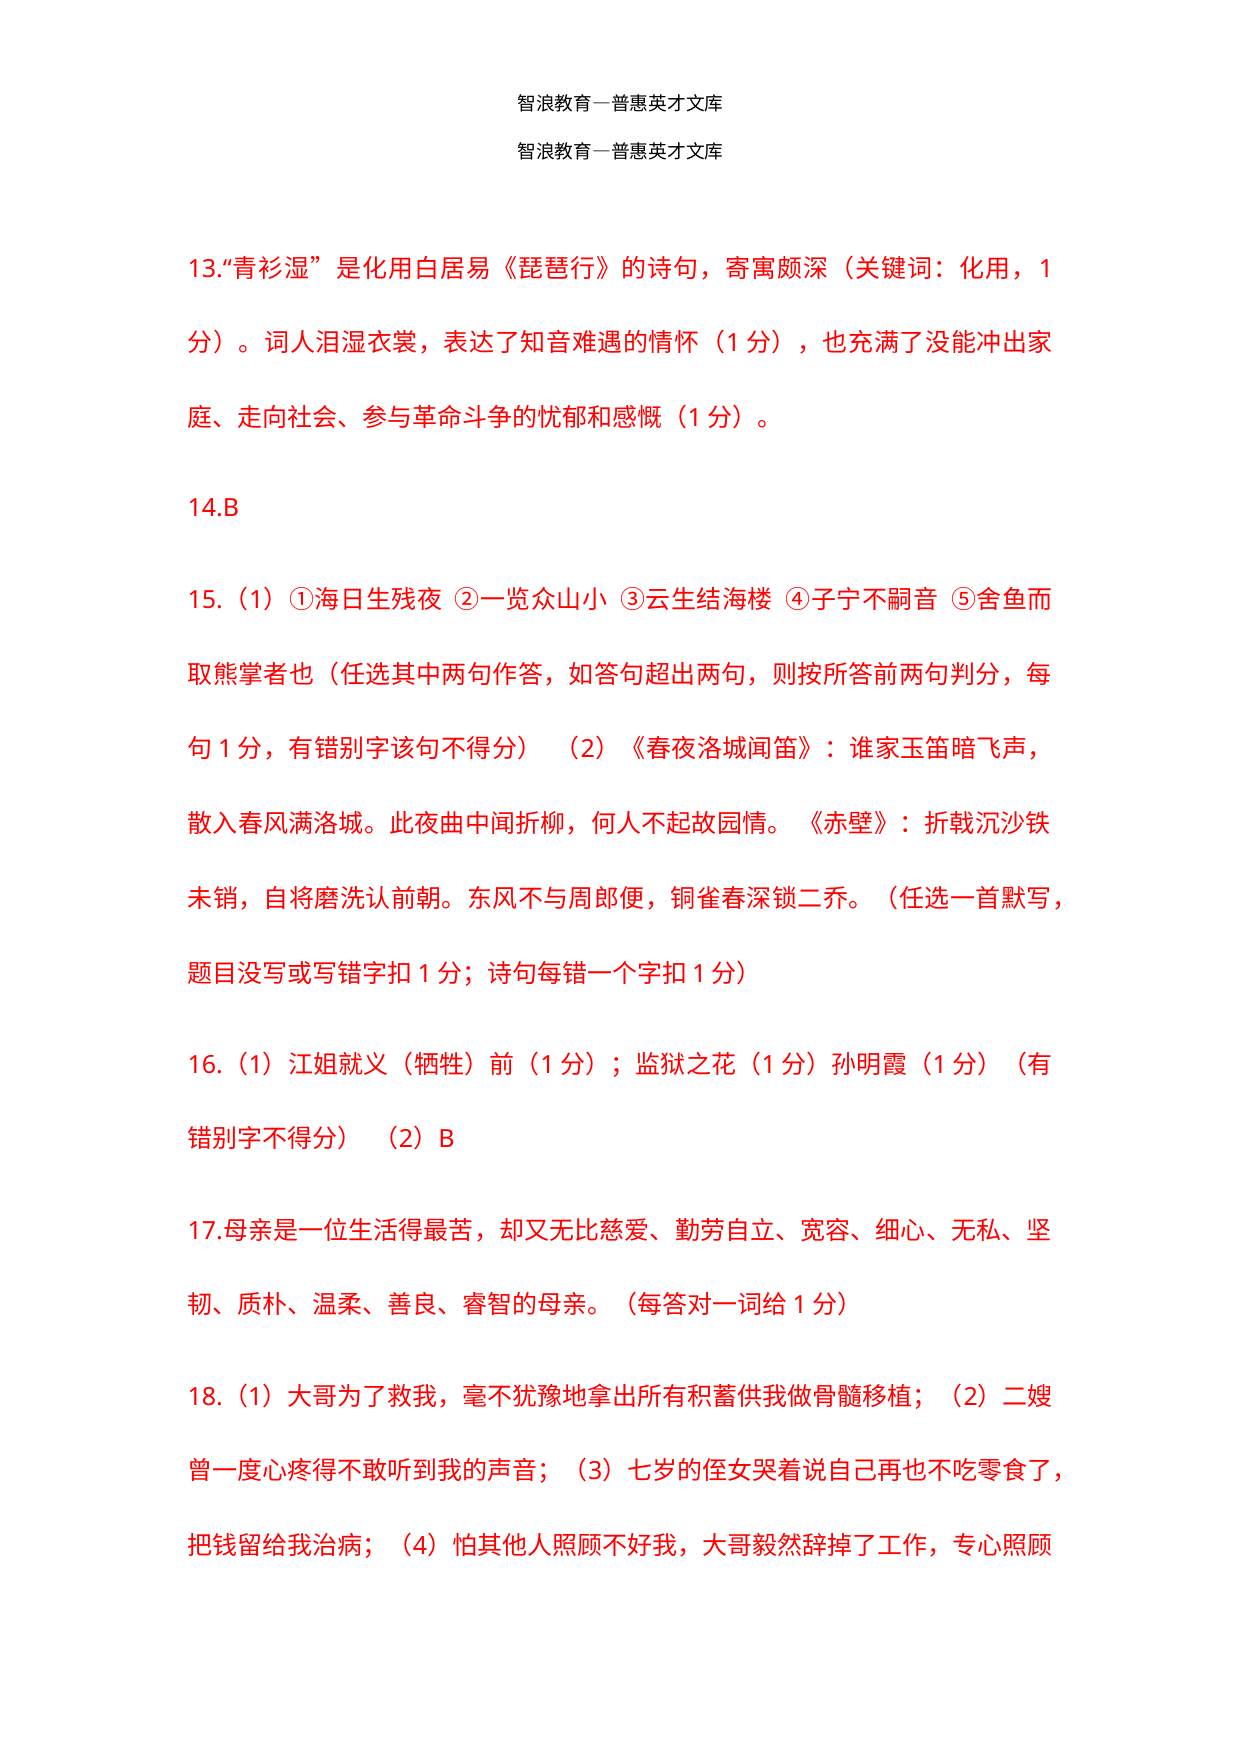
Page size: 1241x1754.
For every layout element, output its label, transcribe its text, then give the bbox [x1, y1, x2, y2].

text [187, 1362, 1053, 1576]
text 13.“青衫湿”是化用白居易《琵琶行》的诗句，寄寓颇深（关键词：化用，1分）。词人泪湿衣裳，表达了知音难遇的情怀（1分），也充满了没能冲出家庭、走向社会、参与革命斗争的忧郁和感慨（1分）。 [187, 234, 1053, 448]
text 14.B [187, 474, 1053, 539]
text 15.（1）①海日生残夜 ②一览众山小 ③云生结海楼 ④子宁不嗣音 ⑤舍鱼而取熊掌者也（任选其中两句作答，如答句超出两句，则按所答前两句判分，每句1分，有错别字该句不得分） （2）《春夜洛城闻笛》：谁家玉笛暗飞声，散入春风满洛城。此夜曲中闻折柳，何人不起故园情。 《赤壁》：折戟沉沙铁未销，自将磨洗认前朝。东风不与周郎便，铜雀春深锁二乔。（任选一首默写，题目没写或写错字扣1分；诗句每错一个字扣1分） [187, 565, 1053, 1004]
text 17.母亲是一位生活得最苦，却又无比慈爱、勤劳自立、宽容、细心、无私、坚韧、质朴、温柔、善良、睿智的母亲。（每答对一词给1分） [187, 1196, 1053, 1336]
text 16.（1）江姐就义（牺牲）前（1分）；监狱之花（1分）孙明霞（1分）（有错别字不得分） （2）B [187, 1030, 1053, 1169]
